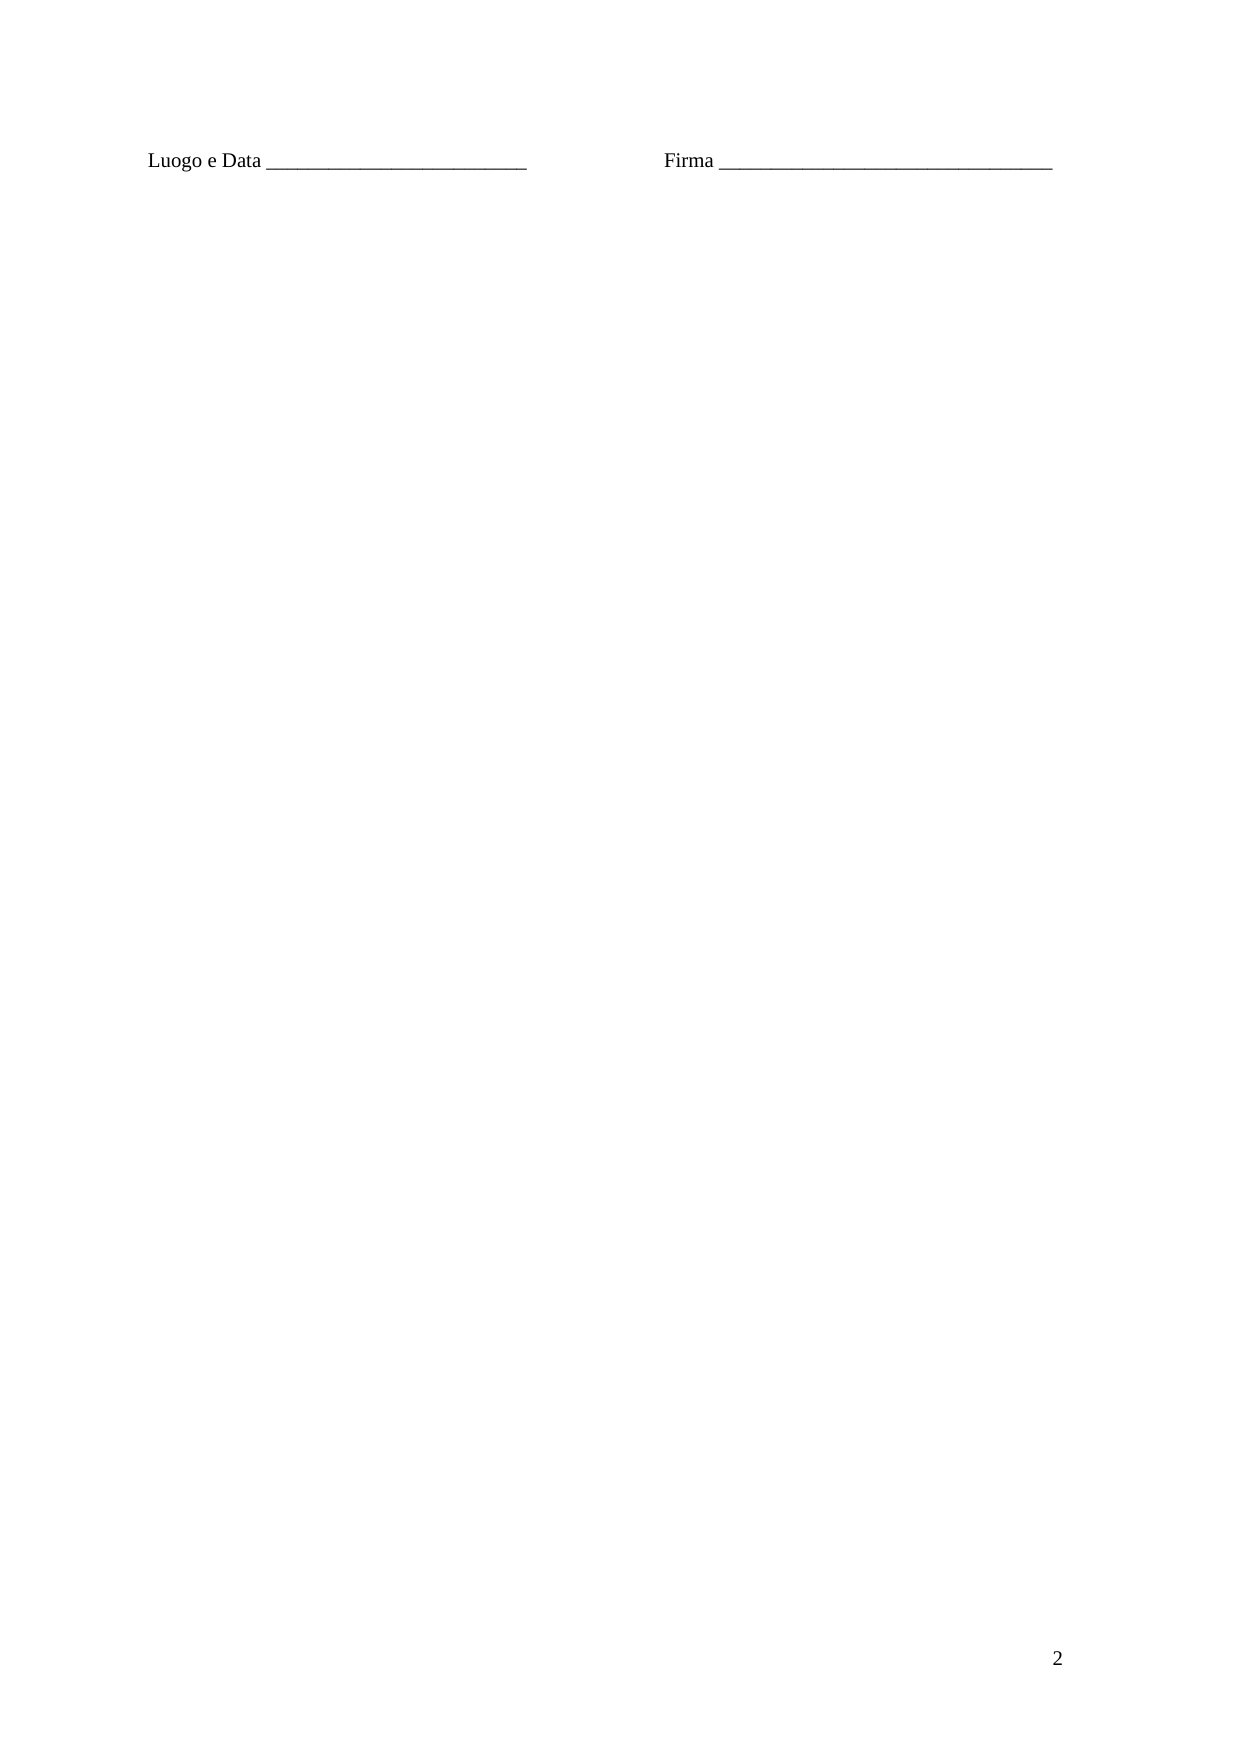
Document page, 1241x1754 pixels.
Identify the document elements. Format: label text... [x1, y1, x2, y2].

text Luogo e Data _________________________ Firma ________________________________ [148, 148, 1063, 172]
